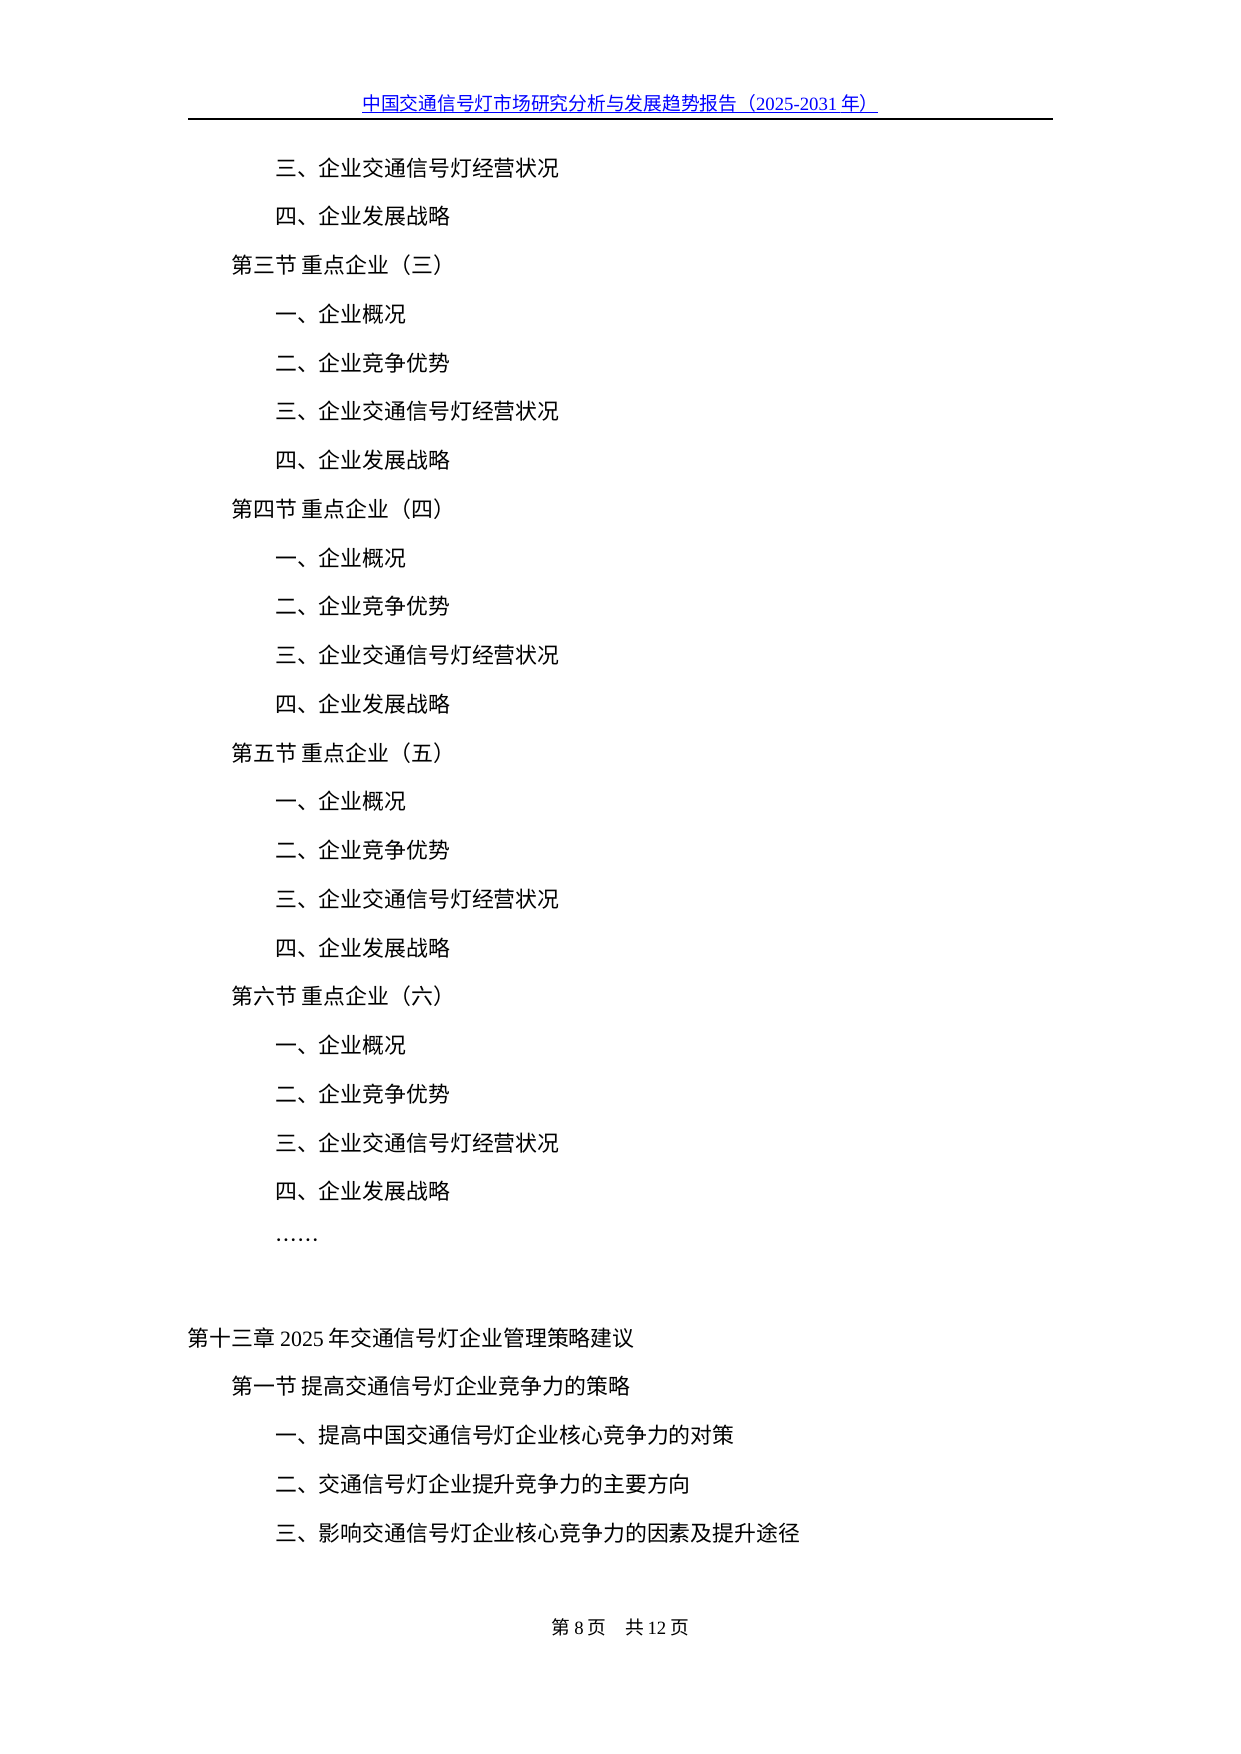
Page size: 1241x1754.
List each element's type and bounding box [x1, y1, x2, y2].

text [187, 150, 1053, 1548]
